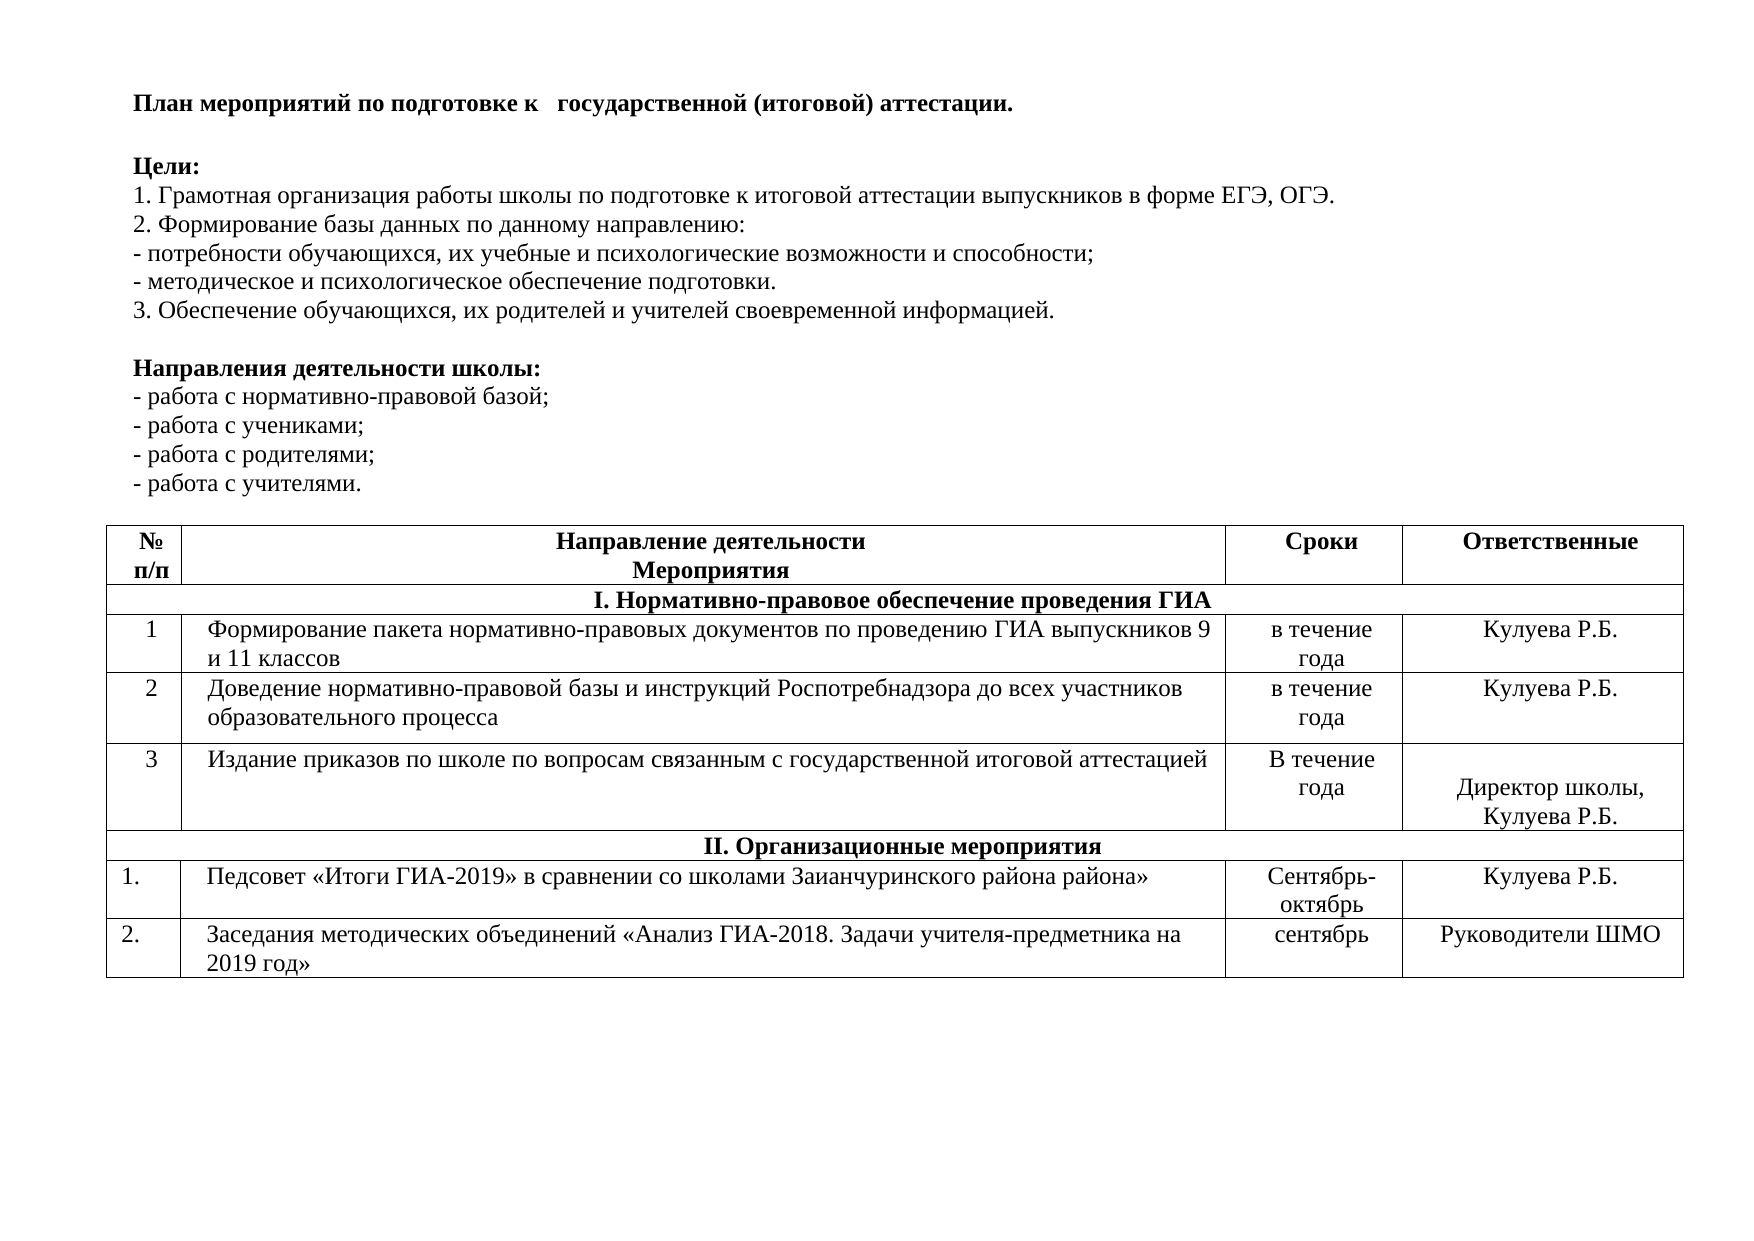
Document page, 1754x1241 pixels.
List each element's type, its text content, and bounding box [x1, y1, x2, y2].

table_cell 2 [107, 673, 181, 743]
table_cell [107, 861, 180, 918]
text 2. Формирование базы данных по данному направлению: [133, 209, 1636, 238]
table_header Направление деятельности Мероприятия [182, 526, 1225, 584]
table_cell сентябрь [1226, 919, 1402, 977]
table_cell Руководители ШМО [1403, 919, 1683, 977]
table_cell Издание приказов по школе по вопросам связанным с государственной итоговой аттестацией [182, 744, 1225, 830]
text Направления деятельности школы: [133, 353, 1636, 381]
text План мероприятий по подготовке к государственной (итоговой) аттестации. [133, 88, 1636, 117]
text - работа с нормативно-правовой базой; [133, 381, 1636, 410]
table_cell 3 [107, 744, 181, 830]
table_cell II. Организационные мероприятия [107, 831, 1683, 860]
table_cell Педсовет «Итоги ГИА-2019» в сравнении со школами Заианчуринского района района» [181, 861, 1225, 918]
text - работа с учениками; [133, 410, 1636, 439]
table_cell I. Нормативно-правовое обеспечение проведения ГИА [107, 585, 1683, 613]
table_cell Сентябрь-октябрь [1226, 861, 1402, 918]
table_cell Доведение нормативно-правовой базы и инструкций Роспотребнадзора до всех участников образовательного процесса [182, 673, 1225, 743]
text - потребности обучающихся, их учебные и психологические возможности и способности; [133, 238, 1636, 266]
table_header Сроки [1226, 526, 1402, 584]
table_cell Кулуева Р.Б. [1403, 615, 1683, 672]
table_cell Кулуева Р.Б. [1403, 861, 1683, 918]
table_cell Формирование пакета нормативно-правовых документов по проведению ГИА выпускников 9 и 11 классов [182, 615, 1225, 672]
table_cell Директор школы, Кулуева Р.Б. [1403, 744, 1683, 830]
table_cell Кулуева Р.Б. [1403, 673, 1683, 743]
table_header № п/п [107, 526, 181, 584]
table_header Ответственные [1403, 526, 1683, 584]
table_cell В течение года [1226, 744, 1402, 830]
table_cell [107, 919, 180, 977]
table_cell 1 [107, 615, 181, 672]
table_cell в течение года [1226, 673, 1402, 743]
text - методическое и психологическое обеспечение подготовки. [133, 266, 1636, 295]
text - работа с учителями. [133, 468, 1636, 496]
text - работа с родителями; [133, 439, 1636, 468]
table_cell Заседания методических объединений «Анализ ГИА-2018. Задачи учителя-предметника на 2019 год» [181, 919, 1225, 977]
table_cell в течение года [1226, 615, 1402, 672]
text 3. Обеспечение обучающихся, их родителей и учителей своевременной информацией. [133, 295, 1636, 324]
text Цели: [133, 151, 1636, 180]
text 1. Грамотная организация работы школы по подготовке к итоговой аттестации выпускников в форме ЕГЭ, ОГЭ. [133, 180, 1636, 209]
